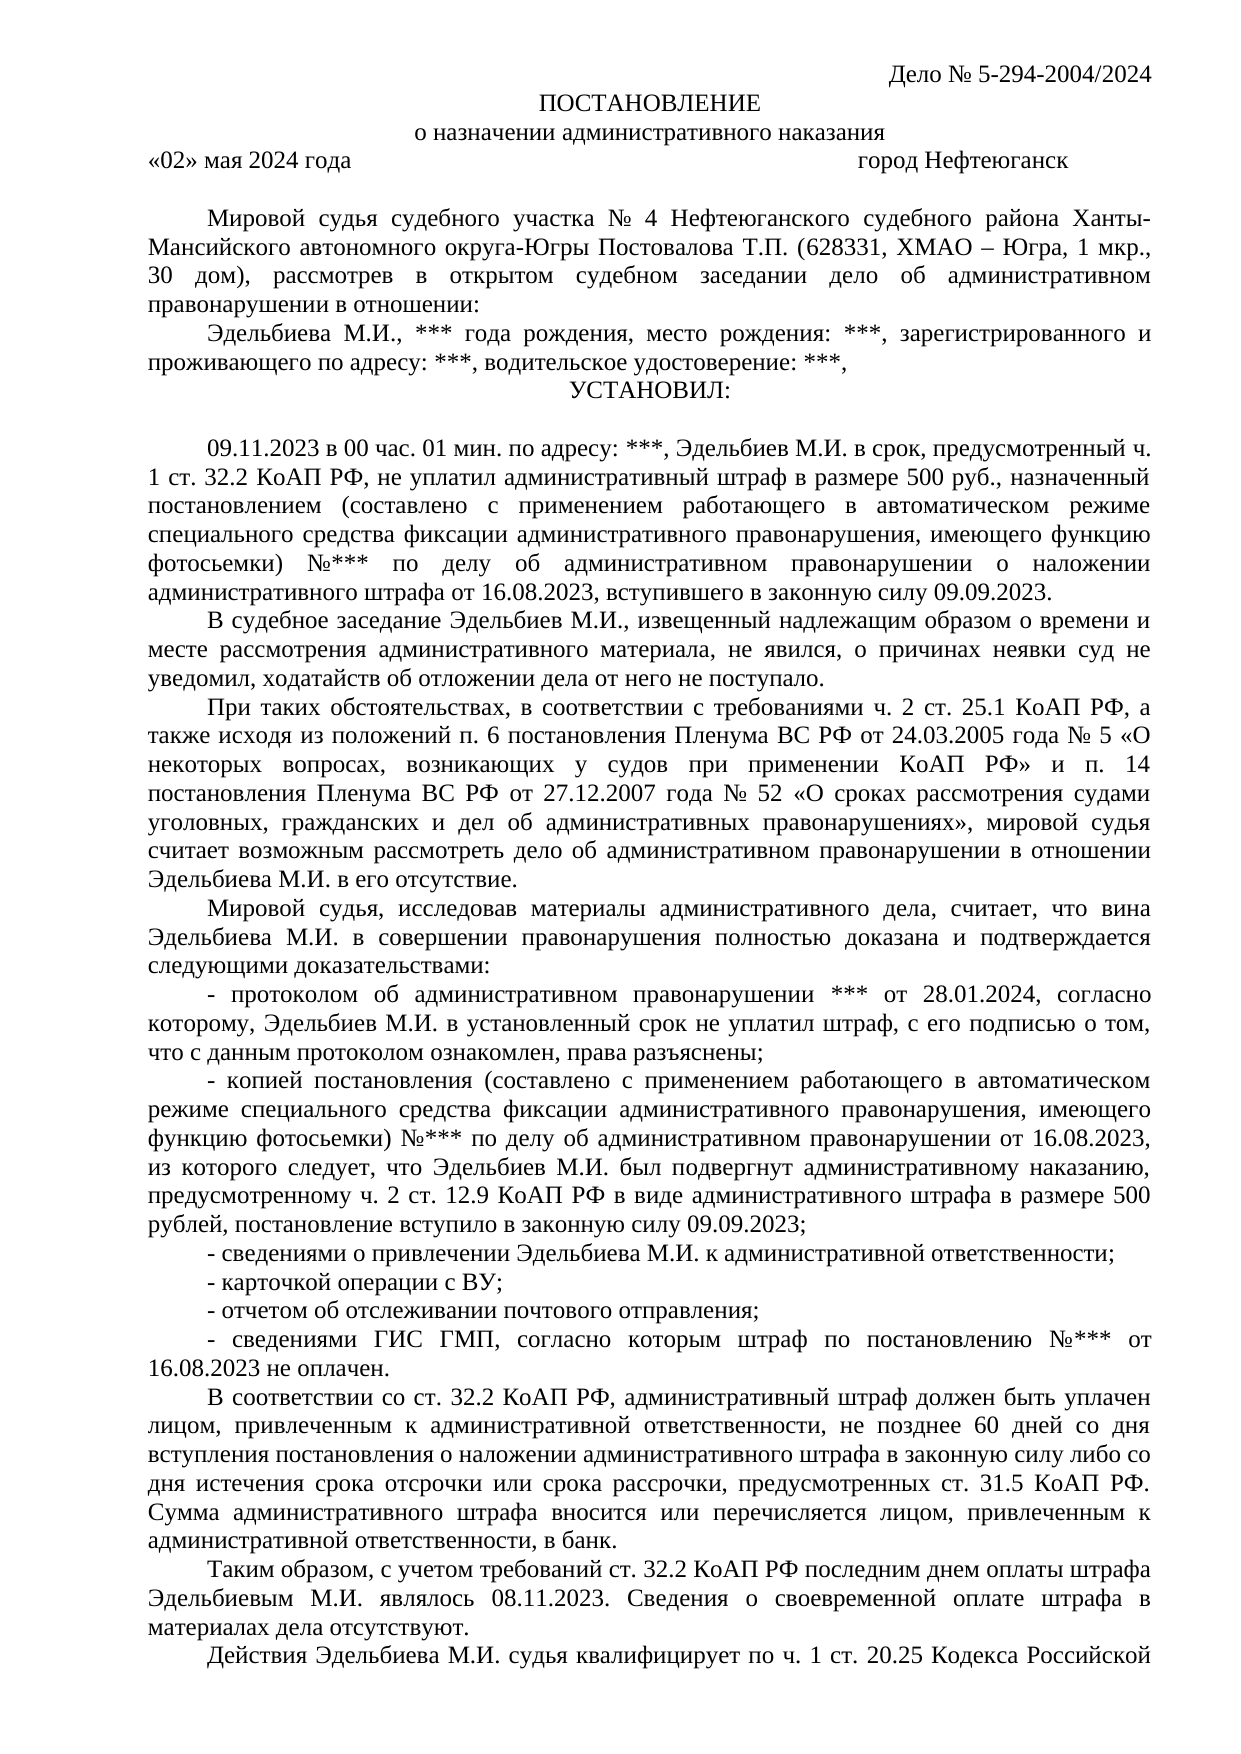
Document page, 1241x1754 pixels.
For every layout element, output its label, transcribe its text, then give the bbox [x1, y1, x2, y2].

text УСТАНОВИЛ: [148, 375, 1152, 404]
text - отчетом об отслеживании почтового отправления; [148, 1295, 1152, 1324]
text Эдельбиева М.И., *** года рождения, место рождения: ***, зарегистрированного и проживающего по адресу: ***, водительское удостоверение: ***, [148, 318, 1152, 375]
text ПОСТАНОВЛЕНИЕ [148, 88, 1152, 117]
text При таких обстоятельствах, в соответствии с требованиями ч. 2 ст. 25.1 КоАП РФ, а также исходя из положений п. 6 постановления Пленума ВС РФ от 24.03.2005 года № 5 «О некоторых вопросах, возникающих у судов при применении КоАП РФ» и п. 14 постановления Пленума ВС РФ от 27.12.2007 года № 52 «О сроках рассмотрения судами уголовных, гражданских и дел об административных правонарушениях», мировой судья считает возможным рассмотреть дело об административном правонарушении в отношении Эдельбиева М.И. в его отсутствие. [148, 692, 1152, 893]
text Дело № 5-294-2004/2024 [148, 59, 1152, 88]
text В соответствии со ст. 32.2 КоАП РФ, административный штраф должен быть уплачен лицом, привлеченным к административной ответственности, не позднее 60 дней со дня вступления постановления о наложении административного штрафа в законную силу либо со дня истечения срока отсрочки или срока рассрочки, предусмотренных ст. 31.5 КоАП РФ. Сумма административного штрафа вносится или перечисляется лицом, привлеченным к административной ответственности, в банк. [148, 1382, 1152, 1554]
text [148, 1640, 1152, 1669]
text - сведениями о привлечении Эдельбиева М.И. к административной ответственности; [148, 1238, 1152, 1267]
text - сведениями ГИС ГМП, согласно которым штраф по постановлению №*** от 16.08.2023 не оплачен. [148, 1324, 1152, 1382]
text - карточкой операции с ВУ; [148, 1267, 1152, 1295]
text Мировой судья судебного участка № 4 Нефтеюганского судебного района Ханты-Мансийского автономного округа-Югры Постовалова Т.П. (628331, ХМАО – Югра, 1 мкр., 30 дом), рассмотрев в открытом судебном заседании дело об административном правонарушении в отношении: [148, 203, 1152, 318]
text В судебное заседание Эдельбиев М.И., извещенный надлежащим образом о времени и месте рассмотрения административного материала, не явился, о причинах неявки суд не уведомил, ходатайств об отложении дела от него не поступало. [148, 605, 1152, 692]
text - протоколом об административном правонарушении *** от 28.01.2024, согласно которому, Эдельбиев М.И. в установленный срок не уплатил штраф, с его подписью о том, что с данным протоколом ознакомлен, права разъяснены; [148, 979, 1152, 1065]
text Мировой судья, исследовав материалы административного дела, считает, что вина Эдельбиева М.И. в совершении правонарушения полностью доказана и подтверждается следующими доказательствами: [148, 893, 1152, 979]
text - копией постановления (составлено с применением работающего в автоматическом режиме специального средства фиксации административного правонарушения, имеющего функцию фотосьемки) №*** по делу об административном правонарушении от 16.08.2023, из которого следует, что Эдельбиев М.И. был подвергнут административному наказанию, предусмотренному ч. 2 ст. 12.9 КоАП РФ в виде административного штрафа в размере 500 рублей, постановление вступило в законную силу 09.09.2023; [148, 1065, 1152, 1238]
text «02» мая 2024 года город Нефтеюганск [148, 145, 1152, 174]
text 09.11.2023 в 00 час. 01 мин. по адресу: ***, Эдельбиев М.И. в срок, предусмотренный ч. 1 ст. 32.2 КоАП РФ, не уплатил административный штраф в размере 500 руб., назначенный постановлением (составлено с применением работающего в автоматическом режиме специального средства фиксации административного правонарушения, имеющего функцию фотосьемки) №*** по делу об административном правонарушении о наложении административного штрафа от 16.08.2023, вступившего в законную силу 09.09.2023. [148, 433, 1152, 605]
text о назначении административного наказания [148, 117, 1152, 145]
text Таким образом, с учетом требований ст. 32.2 КоАП РФ последним днем оплаты штрафа Эдельбиевым М.И. являлось 08.11.2023. Сведения о своевременной оплате штрафа в материалах дела отсутствуют. [148, 1554, 1152, 1640]
